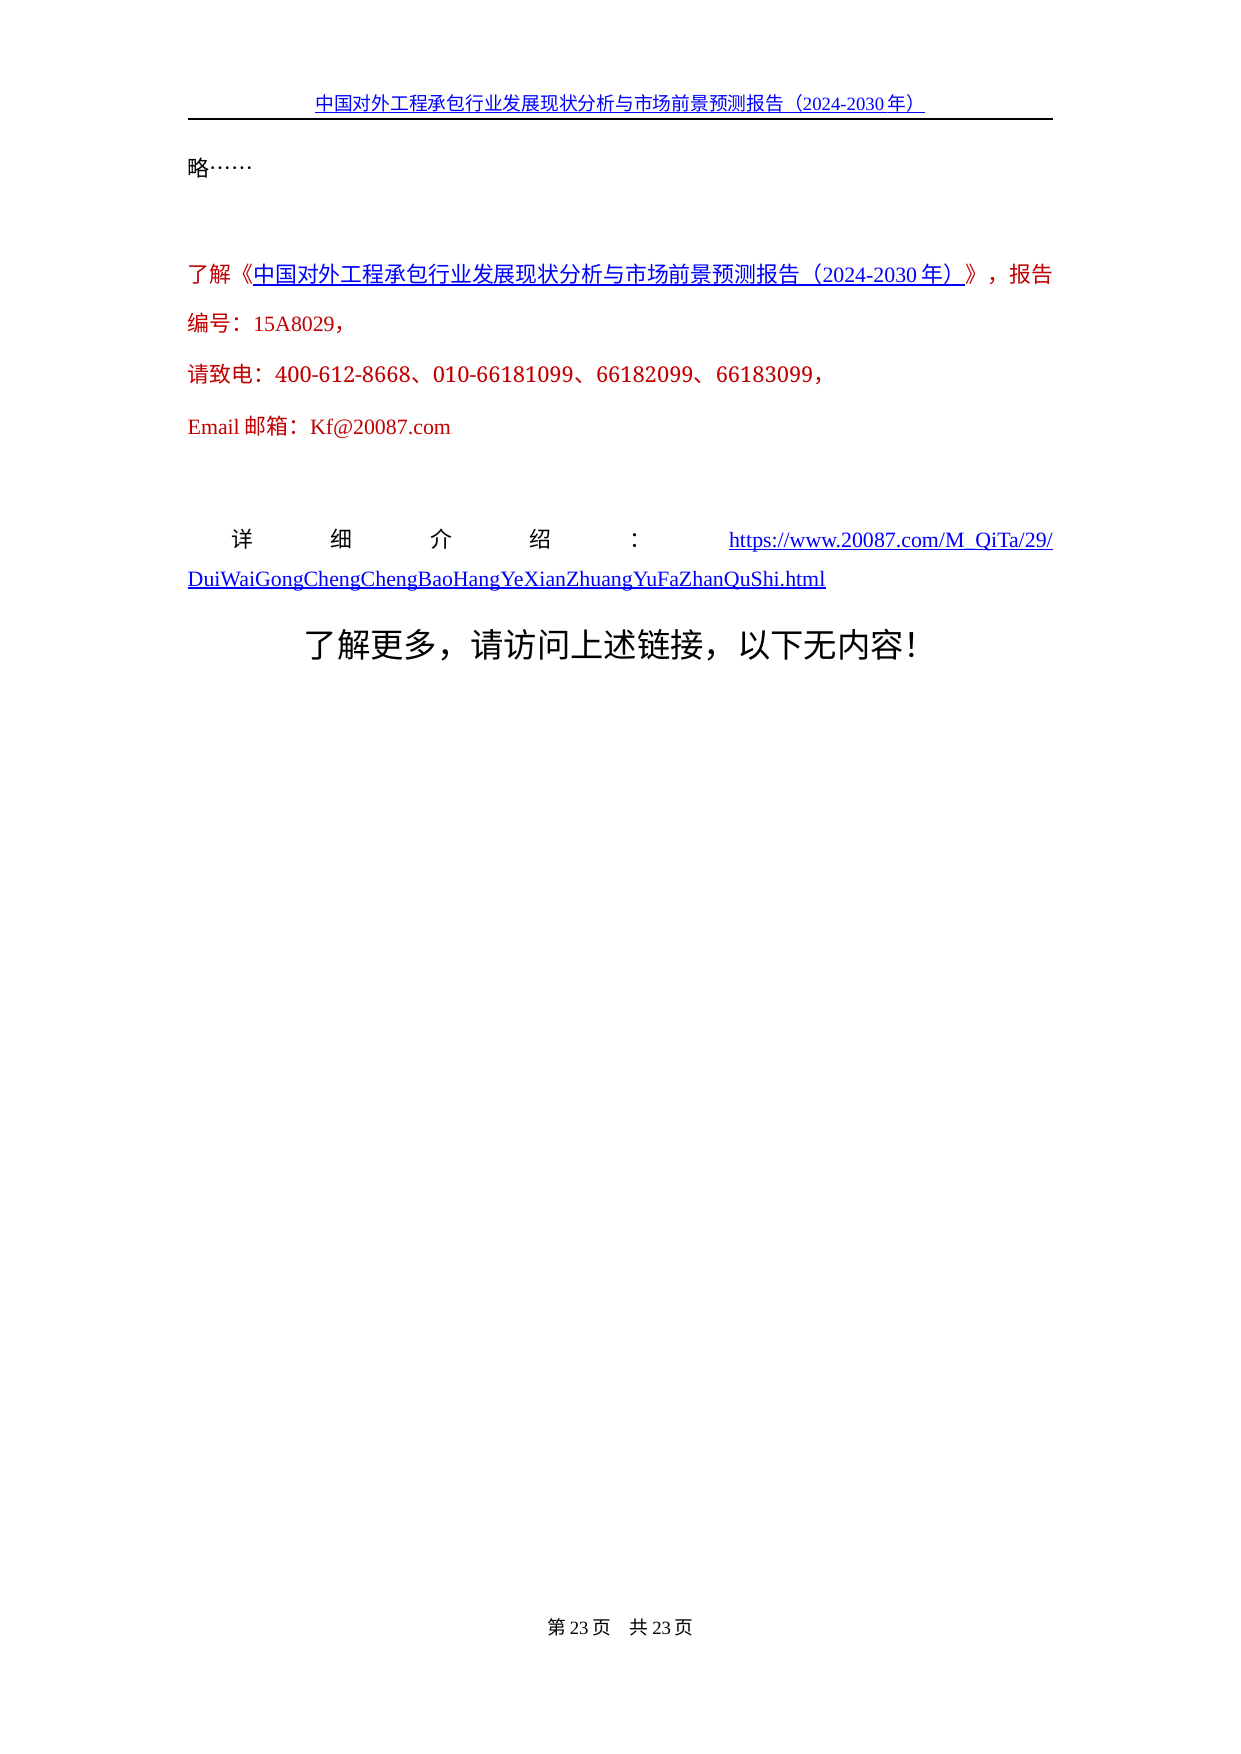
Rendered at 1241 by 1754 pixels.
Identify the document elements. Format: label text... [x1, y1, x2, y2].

text 请致电：400-612-8668、010-66181099、66182099、66183099， [187, 357, 1053, 389]
text 详细介绍：https://www.20087.com/M_QiTa/29/DuiWaiGongChengChengBaoHangYeXianZhuangYuFaZhanQuShi.html [187, 521, 1053, 594]
text 了解《中国对外工程承包行业发展现状分析与市场前景预测报告（2024-2030年）》，报告编号：15A8029， [187, 257, 1053, 338]
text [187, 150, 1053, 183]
title 了解更多，请访问上述链接，以下无内容！ [187, 610, 1053, 675]
text Email邮箱：Kf@20087.com [187, 408, 1053, 441]
